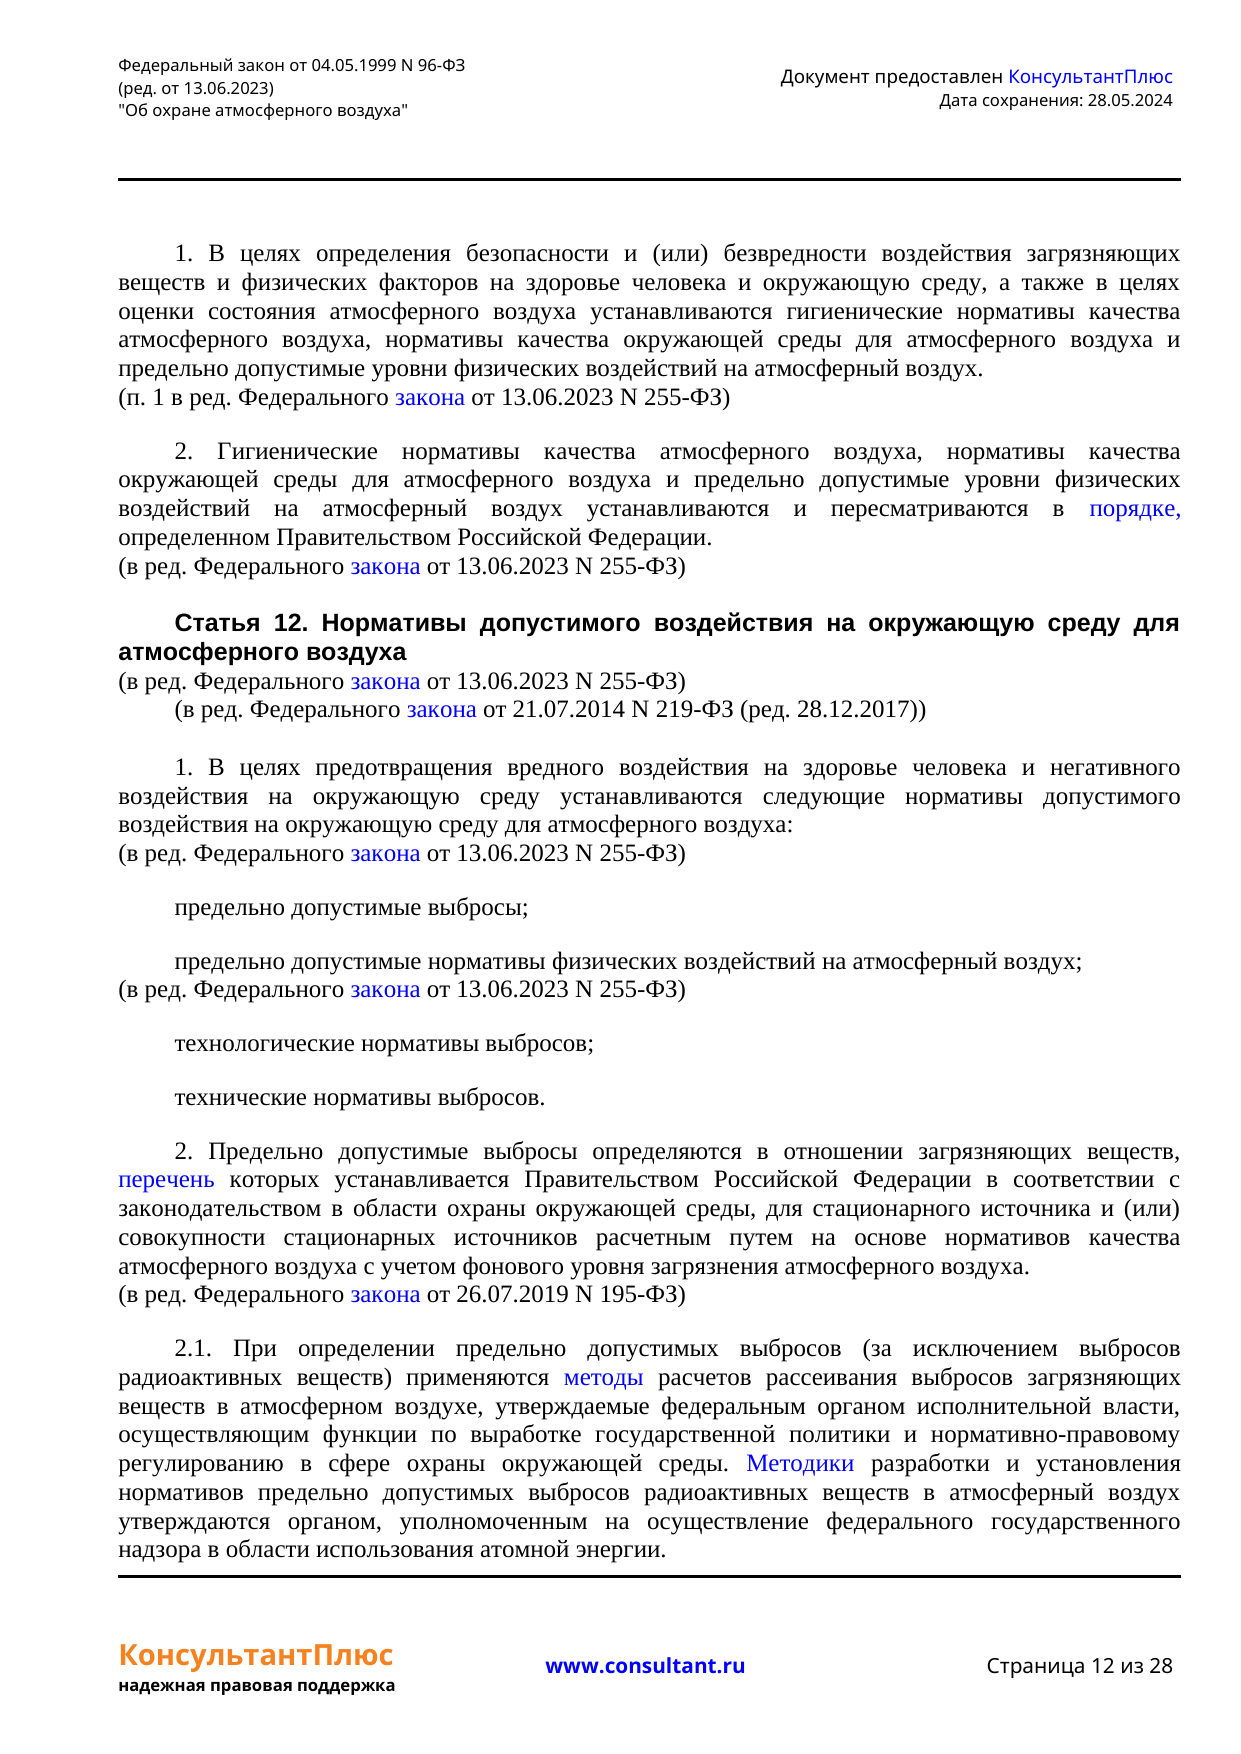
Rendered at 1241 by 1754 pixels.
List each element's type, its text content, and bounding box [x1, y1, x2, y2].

text технологические нормативы выбросов; [118, 1028, 1181, 1057]
text (в ред. Федерального закона от 13.06.2023 N 255-ФЗ) [118, 974, 1181, 1003]
text 1. В целях предотвращения вредного воздействия на здоровье человека и негативного воздействия на окружающую среду устанавливаются следующие нормативы допустимого воздействия на окружающую среду для атмосферного воздуха: [118, 752, 1181, 838]
text предельно допустимые нормативы физических воздействий на атмосферный воздух; [118, 946, 1181, 974]
text 2. Гигиенические нормативы качества атмосферного воздуха, нормативы качества окружающей среды для атмосферного воздуха и предельно допустимые уровни физических воздействий на атмосферный воздух устанавливаются и пересматриваются в порядке, определенном Правительством Российской Федерации. [118, 436, 1181, 551]
text (в ред. Федерального закона от 13.06.2023 N 255-ФЗ) [118, 838, 1181, 867]
title Статья 12. Нормативы допустимого воздействия на окружающую среду для атмосферного воздуха [118, 608, 1181, 666]
text 2. Предельно допустимые выбросы определяются в отношении загрязняющих веществ, перечень которых устанавливается Правительством Российской Федерации в соответствии с законодательством в области охраны окружающей среды, для стационарного источника и (или) совокупности стационарных источников расчетным путем на основе нормативов качества атмосферного воздуха с учетом фонового уровня загрязнения атмосферного воздуха. [118, 1136, 1181, 1279]
text 1. В целях определения безопасности и (или) безвредности воздействия загрязняющих веществ и физических факторов на здоровье человека и окружающую среду, а также в целях оценки состояния атмосферного воздуха устанавливаются гигиенические нормативы качества атмосферного воздуха, нормативы качества окружающей среды для атмосферного воздуха и предельно допустимые уровни физических воздействий на атмосферный воздух. [118, 238, 1181, 382]
text 2.1. При определении предельно допустимых выбросов (за исключением выбросов радиоактивных веществ) применяются методы расчетов рассеивания выбросов загрязняющих веществ в атмосферном воздухе, утверждаемые федеральным органом исполнительной власти, осуществляющим функции по выработке государственной политики и нормативно-правовому регулированию в сфере охраны окружающей среды. Методики разработки и установления нормативов предельно допустимых выбросов радиоактивных веществ в атмосферный воздух утверждаются органом, уполномоченным на осуществление федерального государственного надзора в области использования атомной энергии. [118, 1333, 1181, 1563]
text (п. 1 в ред. Федерального закона от 13.06.2023 N 255-ФЗ) [118, 382, 1181, 411]
text (в ред. Федерального закона от 26.07.2019 N 195-ФЗ) [118, 1279, 1181, 1308]
text (в ред. Федерального закона от 13.06.2023 N 255-ФЗ) [118, 666, 1181, 694]
text технические нормативы выбросов. [118, 1082, 1181, 1111]
text (в ред. Федерального закона от 21.07.2014 N 219-ФЗ (ред. 28.12.2017)) [118, 694, 1181, 723]
text предельно допустимые выбросы; [118, 892, 1181, 921]
text (в ред. Федерального закона от 13.06.2023 N 255-ФЗ) [118, 551, 1181, 579]
